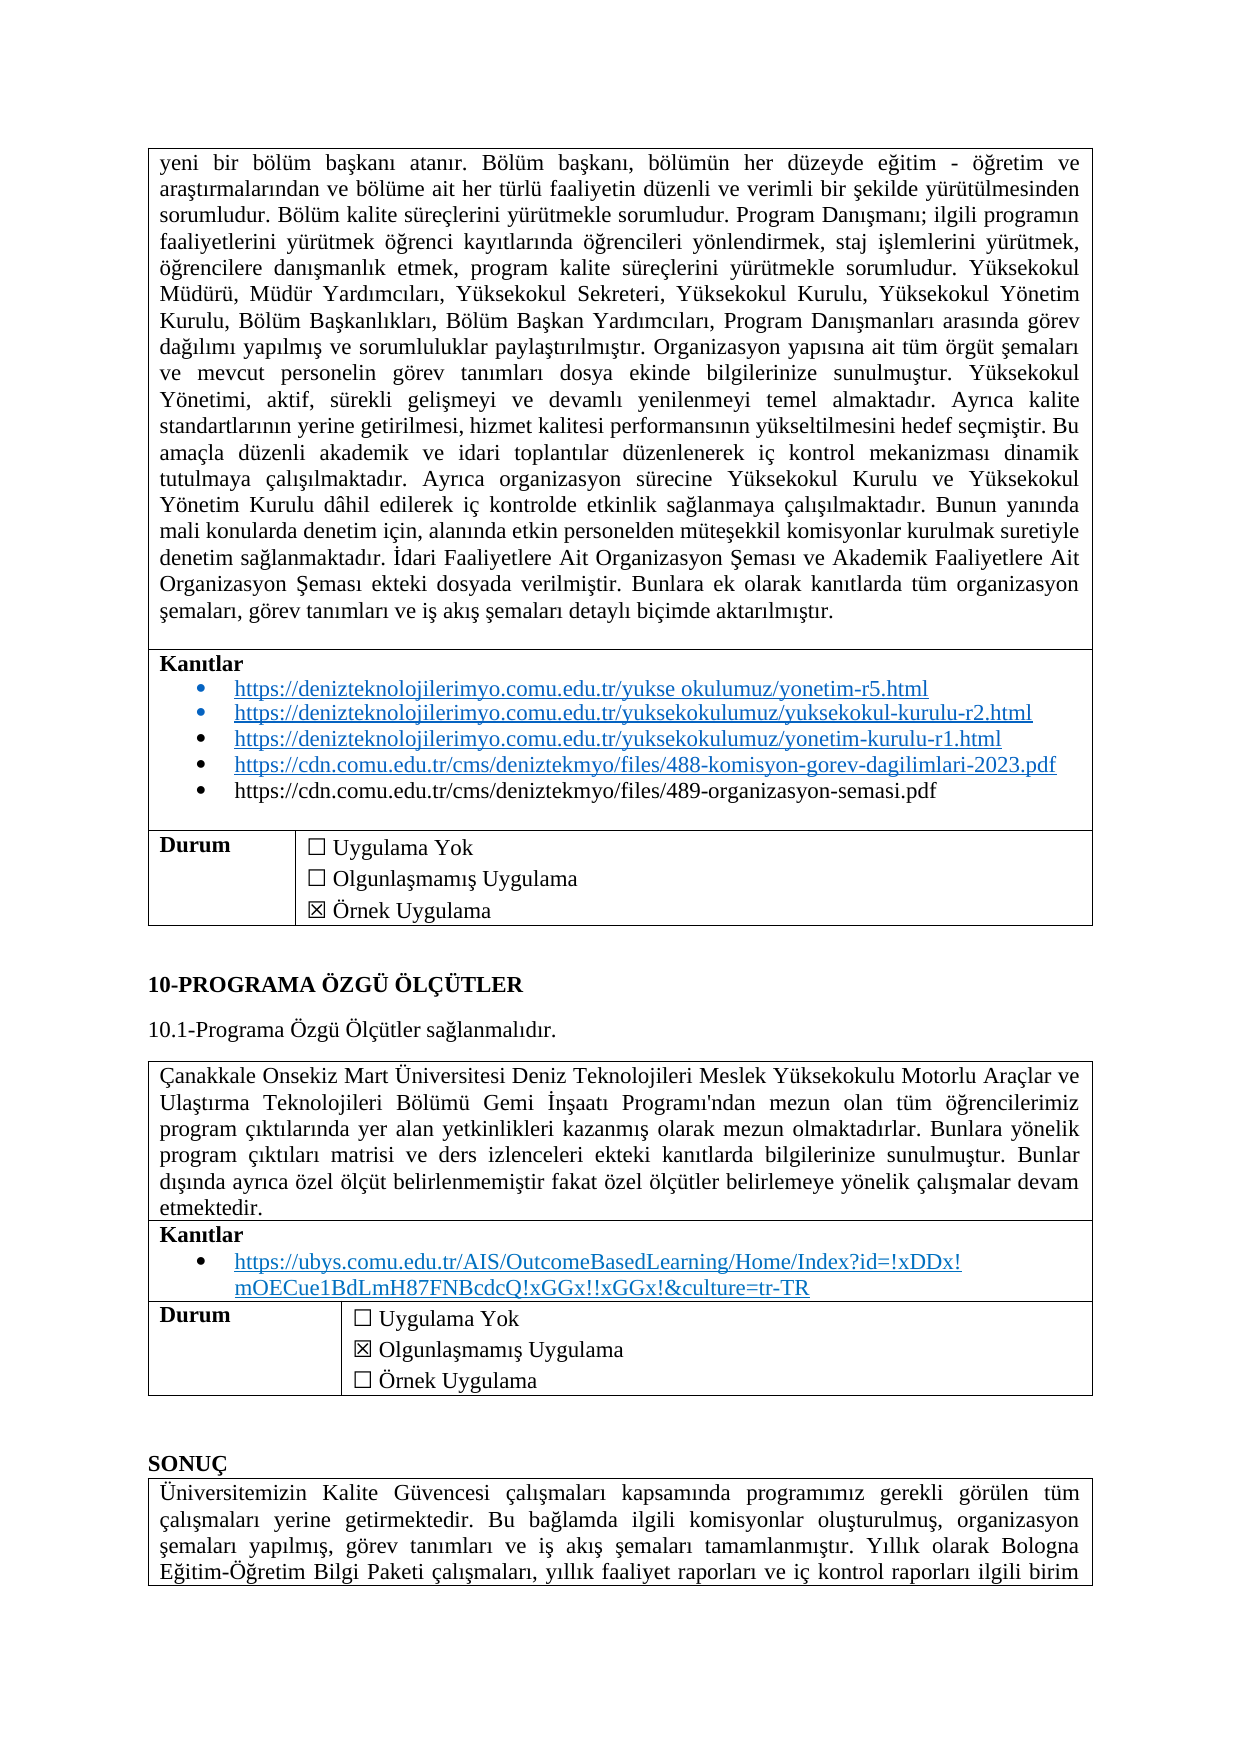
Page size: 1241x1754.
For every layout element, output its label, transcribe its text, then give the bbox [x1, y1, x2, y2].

table_cell Uygulama Yok Olgunlaşmamış Uygulama Örnek Uygulama [342, 1302, 1092, 1395]
text 10.1-Programa Özgü Ölçütler sağlanmalıdır. [148, 1016, 1093, 1042]
table_header Çanakkale Onsekiz Mart Üniversitesi Deniz Teknolojileri Meslek Yüksekokulu Motorlu Araçlar ve Ulaştırma Teknolojileri Bölümü Gemi İnşaatı Programı'ndan mezun olan tüm öğrencilerimiz program çıktılarında yer alan yetkinlikleri kazanmış olarak mezun olmaktadırlar. Bunlara yönelik program çıktıları matrisi ve ders izlenceleri ekteki kanıtlarda bilgilerinize sunulmuştur. Bunlar dışında ayrıca özel ölçüt belirlenmemiştir fakat özel ölçütler belirlemeye yönelik çalışmalar devam etmektedir. [149, 1062, 1092, 1220]
table_cell Durum [149, 831, 295, 925]
table_cell Durum [149, 1302, 341, 1395]
table_cell Uygulama Yok Olgunlaşmamış Uygulama Örnek Uygulama [296, 831, 1092, 925]
text 10-PROGRAMA ÖZGÜ ÖLÇÜTLER [148, 971, 1093, 997]
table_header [149, 149, 1092, 649]
subtitle SONUÇ [148, 1450, 1093, 1476]
table_cell Kanıtlar https://ubys.comu.edu.tr/AIS/OutcomeBasedLearning/Home/Index?id=!xDDx!mOECue1BdLmH87FNBcdcQ!xGGx!!xGGx!&culture=tr-TR [149, 1221, 1092, 1301]
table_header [149, 1479, 1092, 1585]
table_cell Kanıtlar https://denizteknolojilerimyo.comu.edu.tr/yukse okulumuz/yonetim-r5.html https://denizteknolojilerimyo.comu.edu.tr/yuksekokulumuz/yuksekokul-kurulu-r2.html https://denizteknolojilerimyo.comu.edu.tr/yuksekokulumuz/yonetim-kurulu-r1.html https://cdn.comu.edu.tr/cms/deniztekmyo/files/488-komisyon-gorev-dagilimlari-2023.pdf https://cdn.comu.edu.tr/cms/deniztekmyo/files/489-organizasyon-semasi.pdf [149, 650, 1092, 830]
